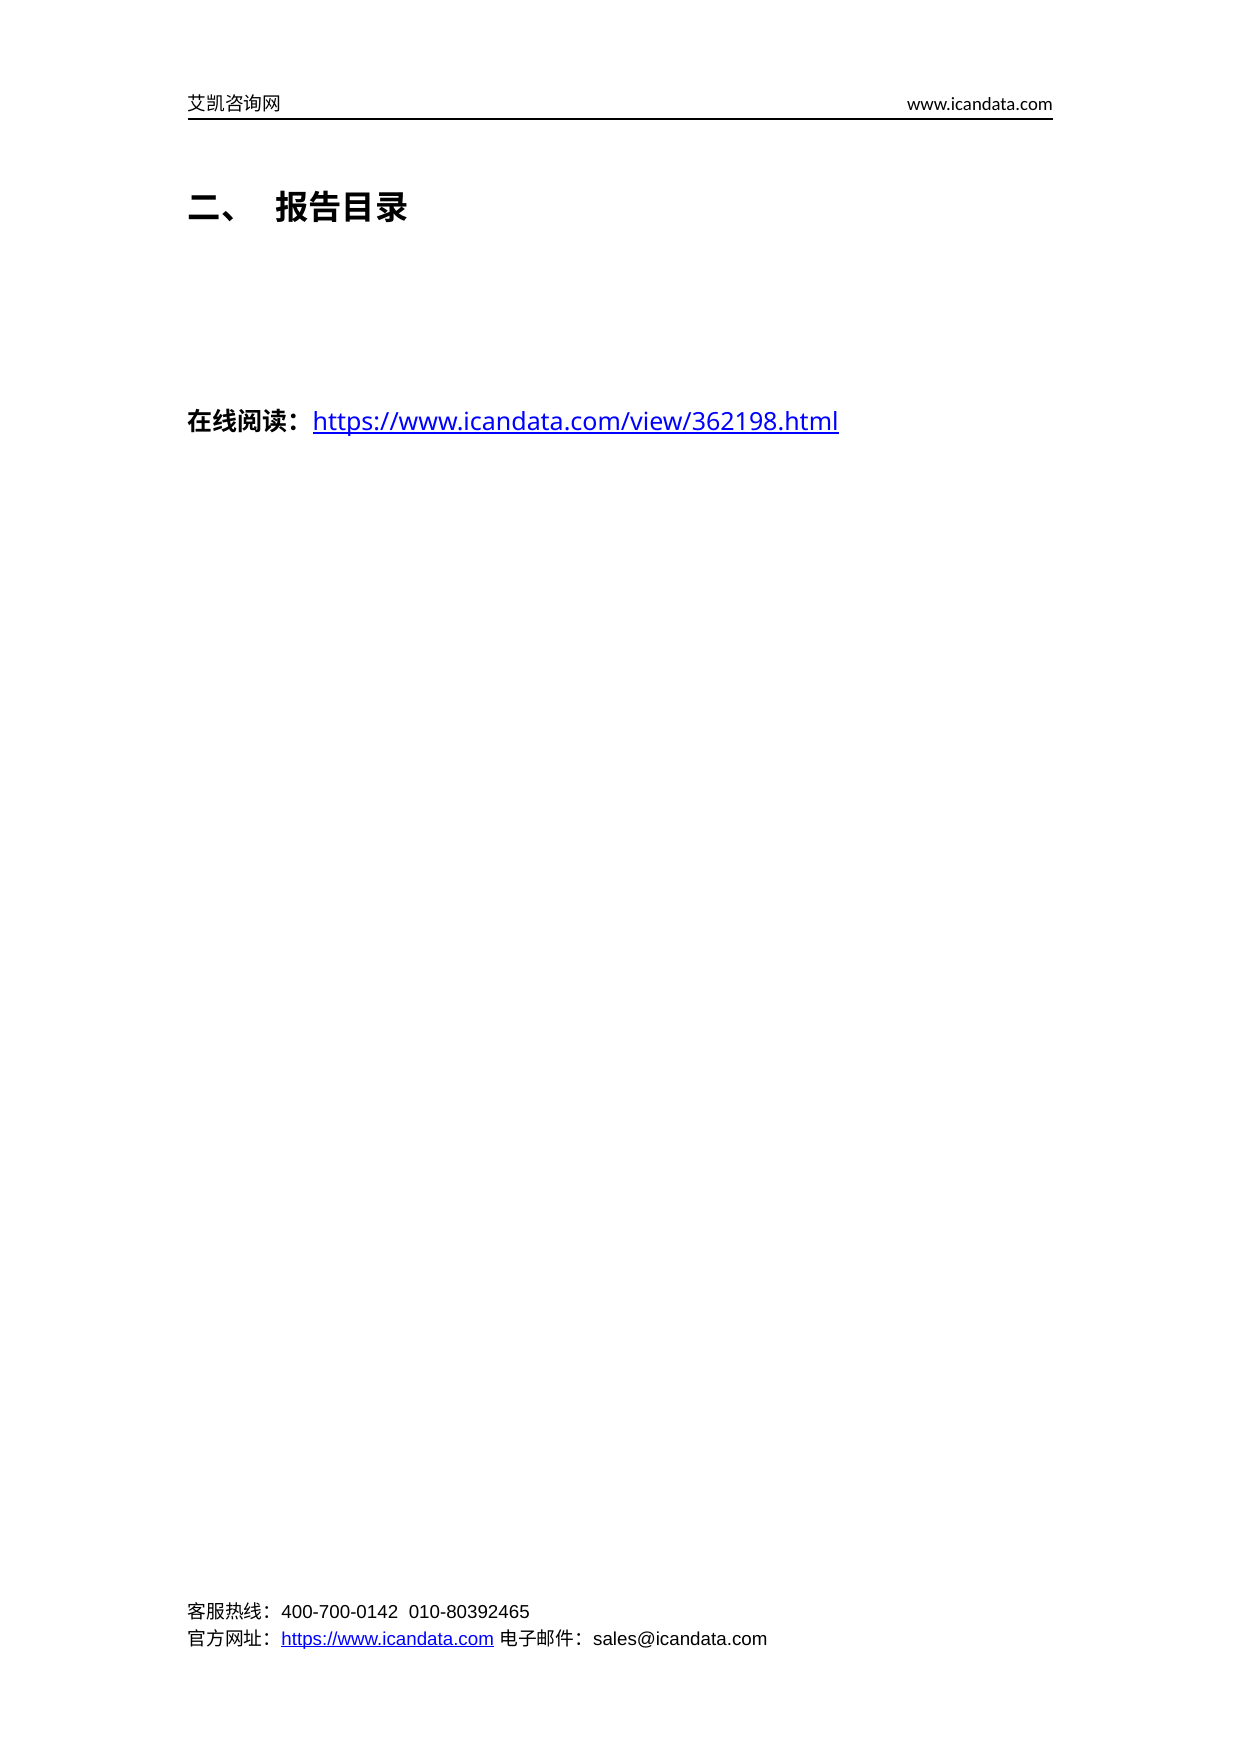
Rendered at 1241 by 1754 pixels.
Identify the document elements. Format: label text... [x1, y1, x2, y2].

text 在线阅读：https://www.icandata.com/view/362198.html [187, 387, 1053, 452]
subtitle 报告目录 [187, 172, 1053, 237]
